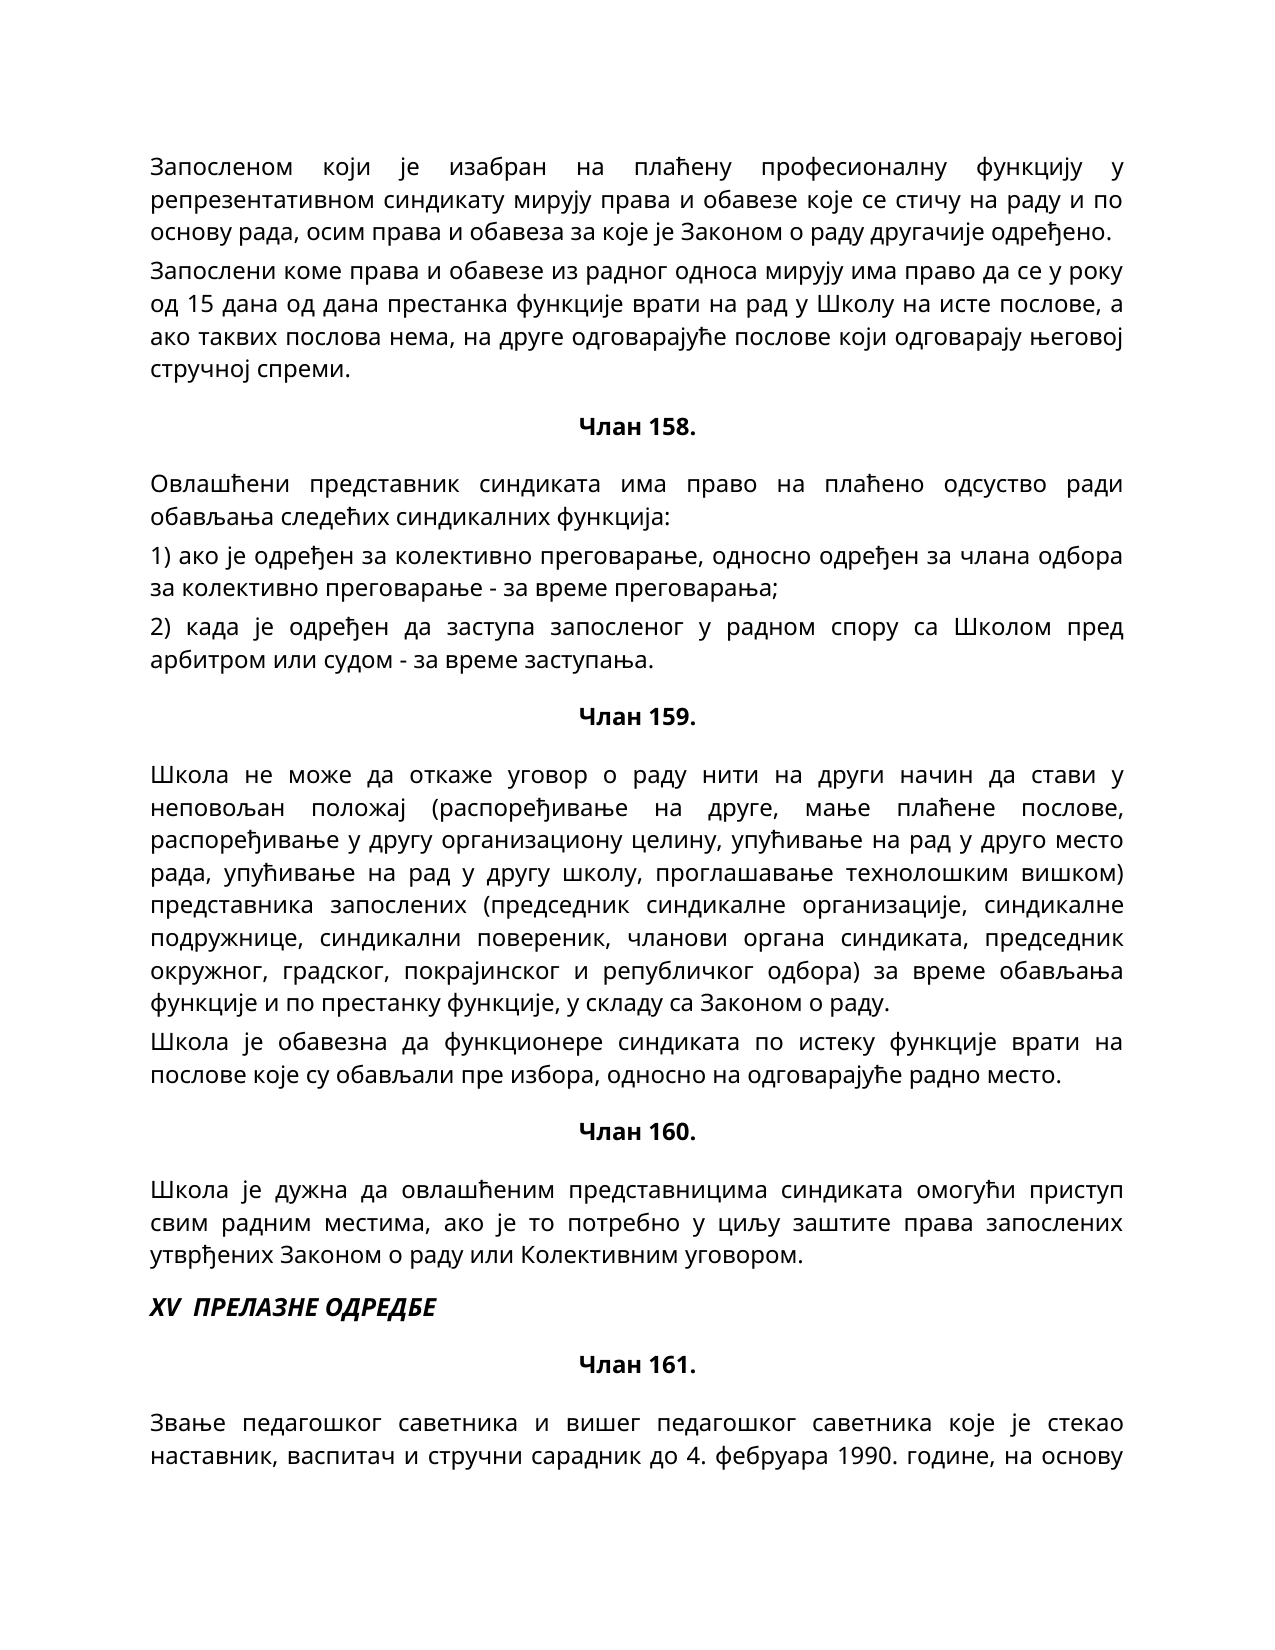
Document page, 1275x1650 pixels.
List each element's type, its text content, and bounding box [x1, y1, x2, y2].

text XV ПРЕЛАЗНЕ ОДРЕДБЕ [150, 1289, 1125, 1323]
text Члан 160. [150, 1115, 1125, 1148]
text 2) када је одређен да заступа запосленог у радном спору са Школом пред арбитром или судом - за време заступања. [150, 610, 1125, 675]
text Овлашћени представник синдиката има право на плаћено одсуство ради обављања следећих синдикалних функција: [150, 467, 1125, 532]
text Члан 158. [150, 409, 1125, 442]
text Запослени коме права и обавезе из радног односа мирују има право да се у року од 15 дана од дана престанка функције врати на рад у Школу на исте послове, а ако таквих послова нема, на друге одговарајуће послове који одговарају његовој стручној спреми. [150, 254, 1125, 384]
text Члан 159. [150, 700, 1125, 733]
text Члан 161. [150, 1348, 1125, 1381]
text 1) ако је одређен за колективно преговарање, односно одређен за члана одбора за колективно преговарање - за време преговарања; [150, 538, 1125, 604]
text Запосленом који је изабран на плаћену професионалну функцију у репрезентативном синдикату мирују права и обавезе које се стичу на раду и по основу рада, осим права и обавеза за које је Законом о раду другачије одређено. [150, 150, 1125, 248]
text Школа је обавезна да функционере синдиката по истеку функције врати на послове које су обављали пре избора, односно на одговарајуће радно место. [150, 1025, 1125, 1090]
text Школа је дужна да овлашћеним представницима синдиката омогући приступ свим радним местима, ако је то потребно у циљу заштите права запослених утврђених Законом о раду или Колективним уговором. [150, 1173, 1125, 1271]
text Школа не може да откаже уговор о раду нити на други начин да стави у неповољан положај (распоређивање на друге, мање плаћене послове, распоређивање у другу организациону целину, упућивање на рад у друго место рада, упућивање на рад у другу школу, проглашавање технолошким вишком) представника запослених (председник синдикалне организације, синдикалне подружнице, синдикални повереник, чланови органа синдиката, председник окружног, градског, покрајинског и републичког одбора) за време обављања функције и по престанку функције, у складу са Законом о раду. [150, 758, 1125, 1019]
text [150, 1406, 1125, 1471]
